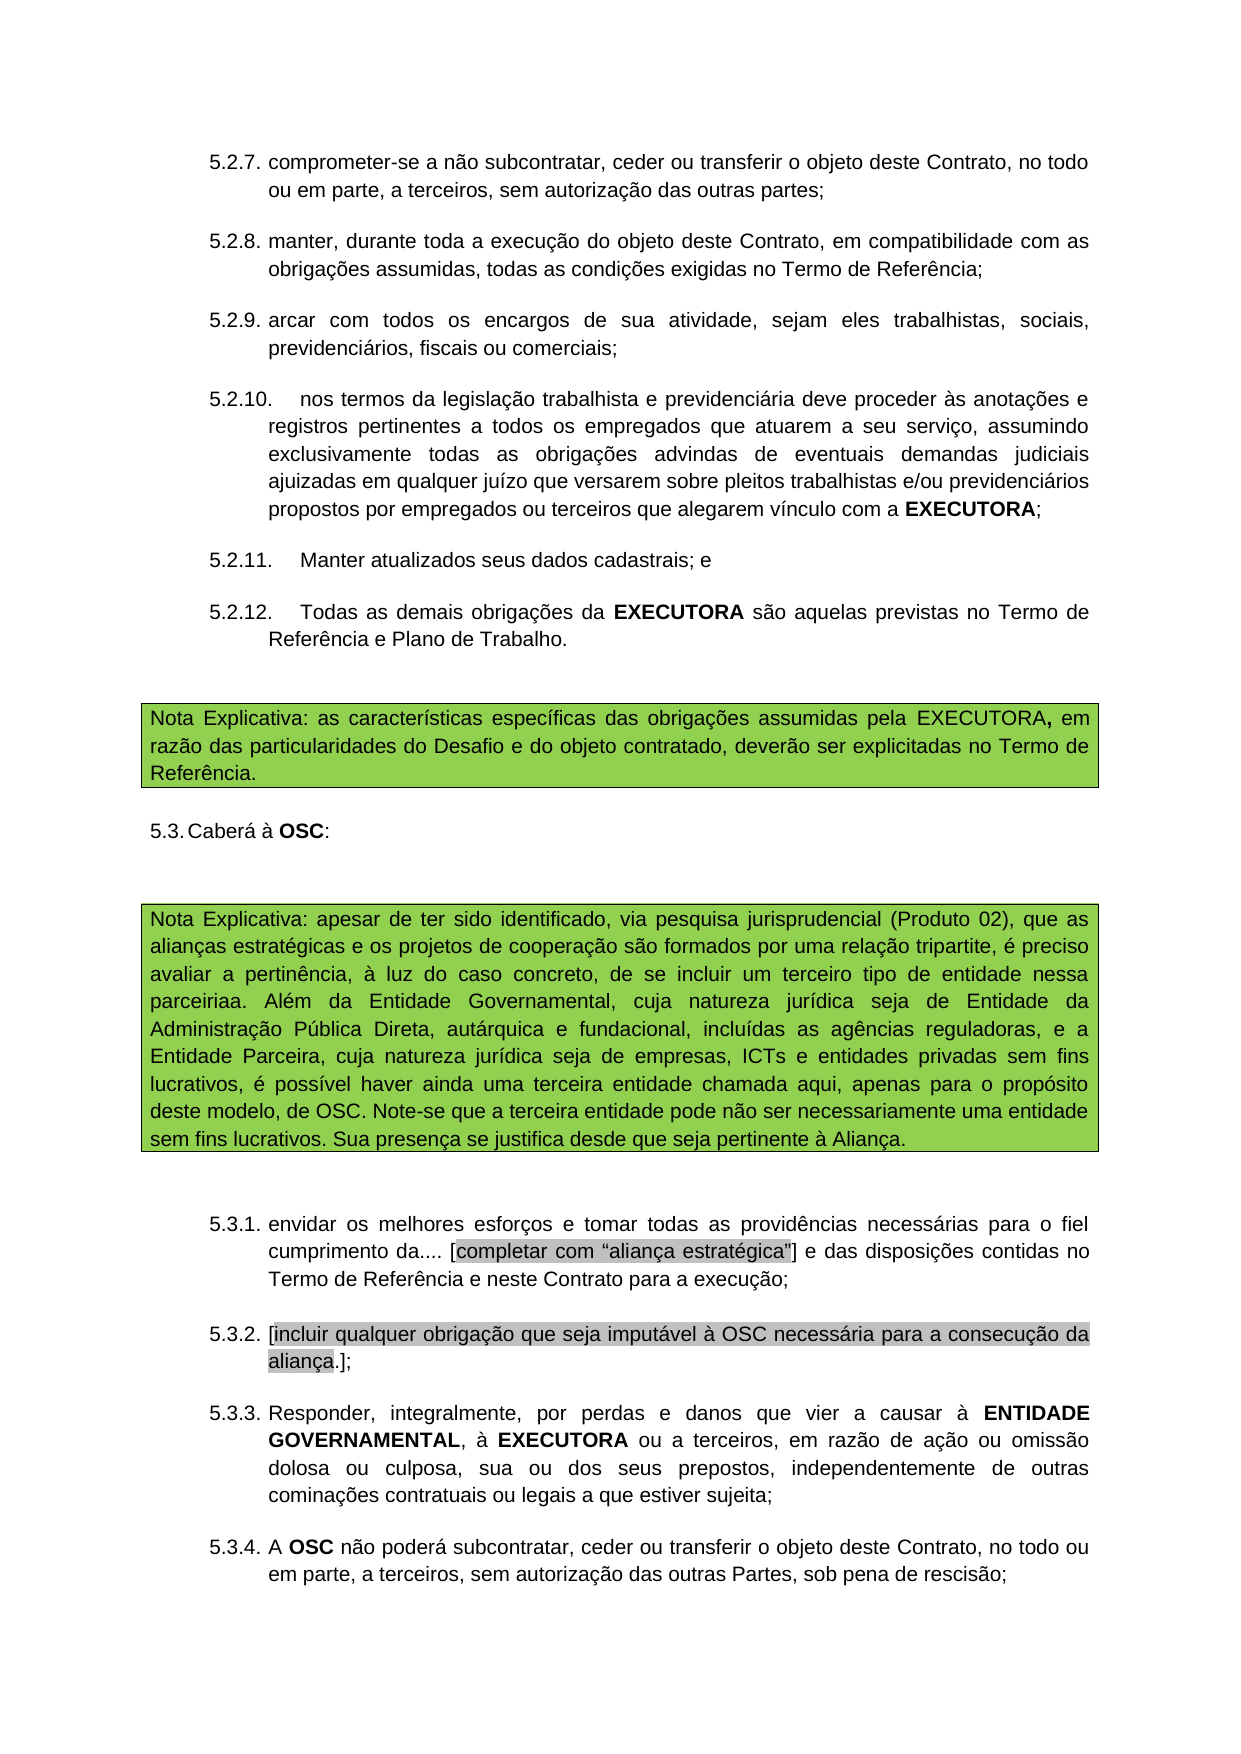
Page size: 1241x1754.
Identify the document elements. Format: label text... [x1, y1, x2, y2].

list Manter atualizados seus dados cadastrais; e [209, 548, 1090, 572]
text Nota Explicativa: as características específicas das obrigações assumidas pela EXECUTORA, em razão das particularidades do Desafio e do objeto contratado, deverão ser explicitadas no Termo de Referência. [142, 704, 1098, 787]
list [incluir qualquer obrigação que seja imputável à OSC necessária para a consecução da aliança.]; [209, 1322, 1090, 1373]
list Caberá à OSC: [150, 819, 1090, 843]
list manter, durante toda a execução do objeto deste Contrato, em compatibilidade com as obrigações assumidas, todas as condições exigidas no Termo de Referência; [209, 229, 1090, 280]
list A OSC não poderá subcontratar, ceder ou transferir o objeto deste Contrato, no todo ou em parte, a terceiros, sem autorização das outras Partes, sob pena de rescisão; [209, 1535, 1090, 1586]
list nos termos da legislação trabalhista e previdenciária deve proceder às anotações e registros pertinentes a todos os empregados que atuarem a seu serviço, assumindo exclusivamente todas as obrigações advindas de eventuais demandas judiciais ajuizadas em qualquer juízo que versarem sobre pleitos trabalhistas e/ou previdenciários propostos por empregados ou terceiros que alegarem vínculo com a EXECUTORA; [209, 387, 1090, 521]
text Nota Explicativa: apesar de ter sido identificado, via pesquisa jurisprudencial (Produto 02), que as alianças estratégicas e os projetos de cooperação são formados por uma relação tripartite, é preciso avaliar a pertinência, à luz do caso concreto, de se incluir um terceiro tipo de entidade nessa parceiriaa. Além da Entidade Governamental, cuja natureza jurídica seja de Entidade da Administração Pública Direta, autárquica e fundacional, incluídas as agências reguladoras, e a Entidade Parceira, cuja natureza jurídica seja de empresas, ICTs e entidades privadas sem fins lucrativos, é possível haver ainda uma terceira entidade chamada aqui, apenas para o propósito deste modelo, de OSC. Note-se que a terceira entidade pode não ser necessariamente uma entidade sem fins lucrativos. Sua presença se justifica desde que seja pertinente à Aliança. [142, 905, 1098, 1151]
list comprometer-se a não subcontratar, ceder ou transferir o objeto deste Contrato, no todo ou em parte, a terceiros, sem autorização das outras partes; [209, 150, 1090, 201]
list arcar com todos os encargos de sua atividade, sejam eles trabalhistas, sociais, previdenciários, fiscais ou comerciais; [209, 308, 1090, 359]
list envidar os melhores esforços e tomar todas as providências necessárias para o fiel cumprimento da.... [completar com “aliança estratégica”] e das disposições contidas no Termo de Referência e neste Contrato para a execução; [209, 1212, 1090, 1291]
list Responder, integralmente, por perdas e danos que vier a causar à ENTIDADE GOVERNAMENTAL, à EXECUTORA ou a terceiros, em razão de ação ou omissão dolosa ou culposa, sua ou dos seus prepostos, independentemente de outras cominações contratuais ou legais a que estiver sujeita; [209, 1401, 1090, 1507]
list Todas as demais obrigações da EXECUTORA são aquelas previstas no Termo de Referência e Plano de Trabalho. [209, 600, 1090, 651]
